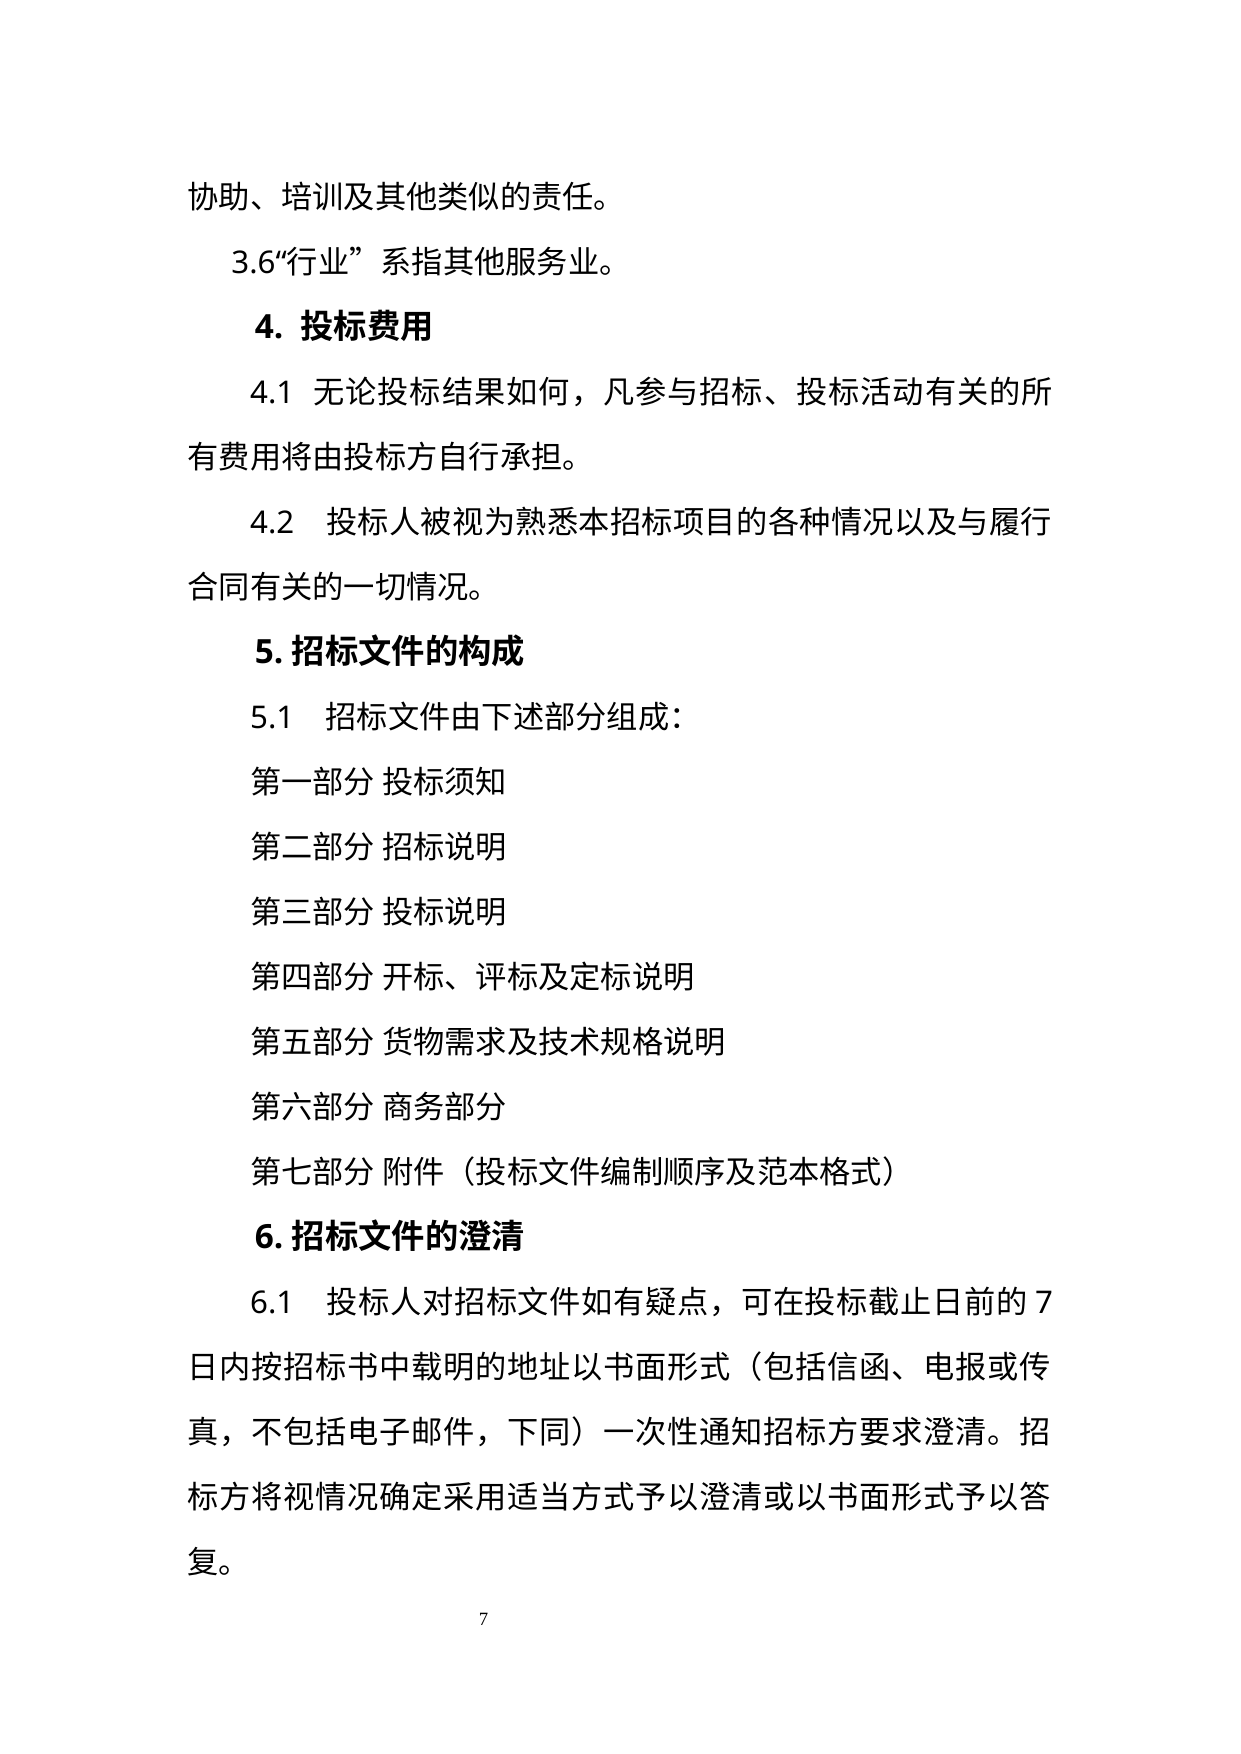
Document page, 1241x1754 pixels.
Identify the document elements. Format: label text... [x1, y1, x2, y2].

text 5. 招标文件的构成 [187, 617, 1053, 682]
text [187, 162, 1053, 227]
text 4.2 投标人被视为熟悉本招标项目的各种情况以及与履行合同有关的一切情况。 [187, 487, 1053, 617]
text 第四部分 开标、评标及定标说明 [187, 942, 1053, 1007]
text 5.1 招标文件由下述部分组成： [187, 682, 1053, 747]
text 第七部分 附件（投标文件编制顺序及范本格式） [187, 1137, 1053, 1202]
text 第三部分 投标说明 [187, 877, 1053, 942]
text 第六部分 商务部分 [187, 1072, 1053, 1137]
text 3.6“行业”系指其他服务业。 [187, 227, 1053, 292]
text 4. 投标费用 [187, 292, 1053, 357]
text 4.1 无论投标结果如何，凡参与招标、投标活动有关的所有费用将由投标方自行承担。 [187, 357, 1053, 487]
text 6.1 投标人对招标文件如有疑点，可在投标截止日前的7日内按招标书中载明的地址以书面形式（包括信函、电报或传真，不包括电子邮件，下同）一次性通知招标方要求澄清。招标方将视情况确定采用适当方式予以澄清或以书面形式予以答复。 [187, 1267, 1053, 1592]
text 第五部分 货物需求及技术规格说明 [187, 1007, 1053, 1072]
text 第一部分 投标须知 [187, 747, 1053, 812]
text 6. 招标文件的澄清 [187, 1202, 1053, 1267]
text 第二部分 招标说明 [187, 812, 1053, 877]
